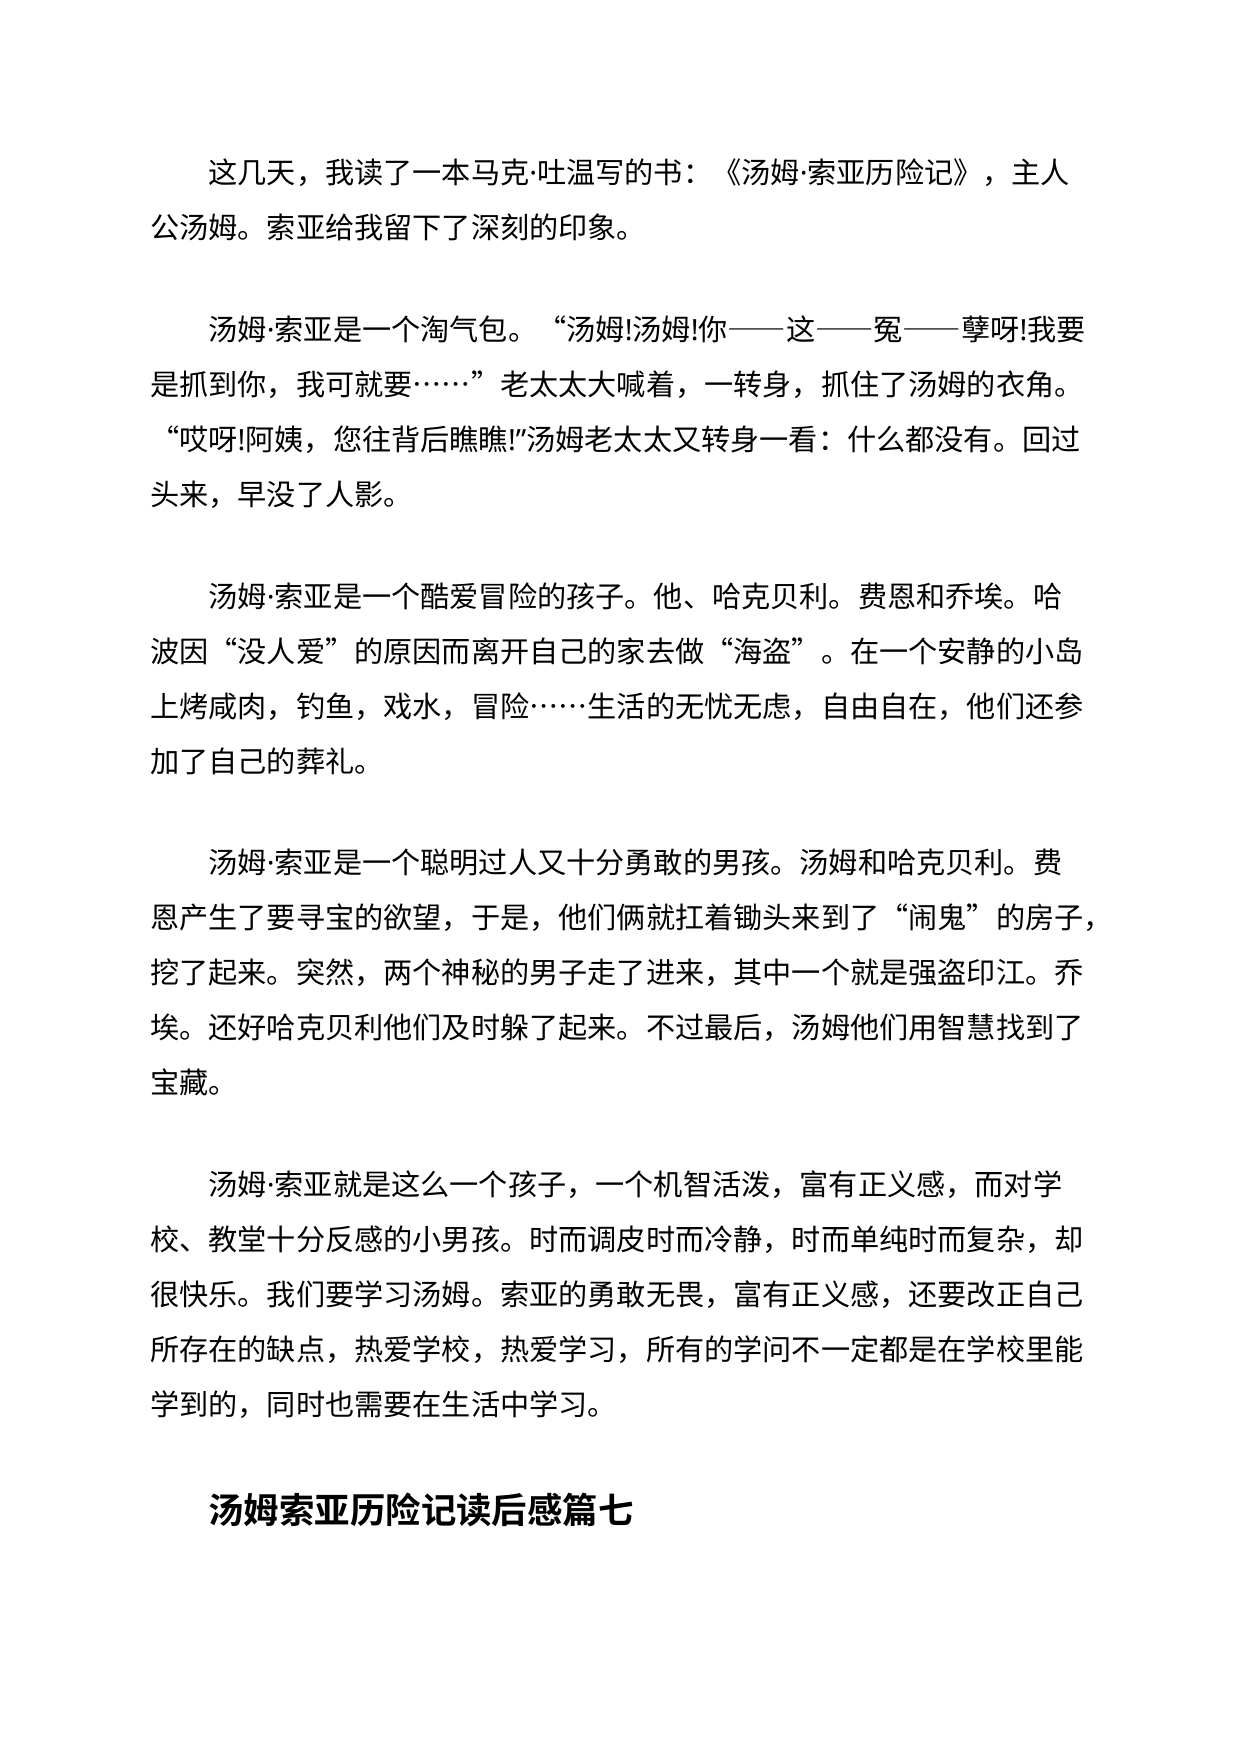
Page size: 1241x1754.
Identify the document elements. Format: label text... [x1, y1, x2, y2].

text 汤姆·索亚是一个聪明过人又十分勇敢的男孩。汤姆和哈克贝利。费恩产生了要寻宝的欲望，于是，他们俩就扛着锄头来到了“闹鬼”的房子，挖了起来。突然，两个神秘的男子走了进来，其中一个就是强盗印江。乔埃。还好哈克贝利他们及时躲了起来。不过最后，汤姆他们用智慧找到了宝藏。 [150, 840, 1090, 1102]
text 这几天，我读了一本马克·吐温写的书：《汤姆·索亚历险记》，主人公汤姆。索亚给我留下了深刻的印象。 [150, 150, 1090, 247]
text 汤姆·索亚是一个酷爱冒险的孩子。他、哈克贝利。费恩和乔埃。哈波因“没人爱”的原因而离开自己的家去做“海盗”。在一个安静的小岛上烤咸肉，钓鱼，戏水，冒险……生活的无忧无虑，自由自在，他们还参加了自己的葬礼。 [150, 573, 1090, 781]
text 汤姆索亚历险记读后感篇七 [150, 1483, 1090, 1534]
text 汤姆·索亚就是这么一个孩子，一个机智活泼，富有正义感，而对学校、教堂十分反感的小男孩。时而调皮时而冷静，时而单纯时而复杂，却很快乐。我们要学习汤姆。索亚的勇敢无畏，富有正义感，还要改正自己所存在的缺点，热爱学校，热爱学习，所有的学问不一定都是在学校里能学到的，同时也需要在生活中学习。 [150, 1161, 1090, 1423]
text 汤姆·索亚是一个淘气包。“汤姆!汤姆!你——这——冤——孽呀!我要是抓到你，我可就要……”老太太大喊着，一转身，抓住了汤姆的衣角。“哎呀!阿姨，您往背后瞧瞧!”汤姆老太太又转身一看：什么都没有。回过头来，早没了人影。 [150, 307, 1090, 514]
